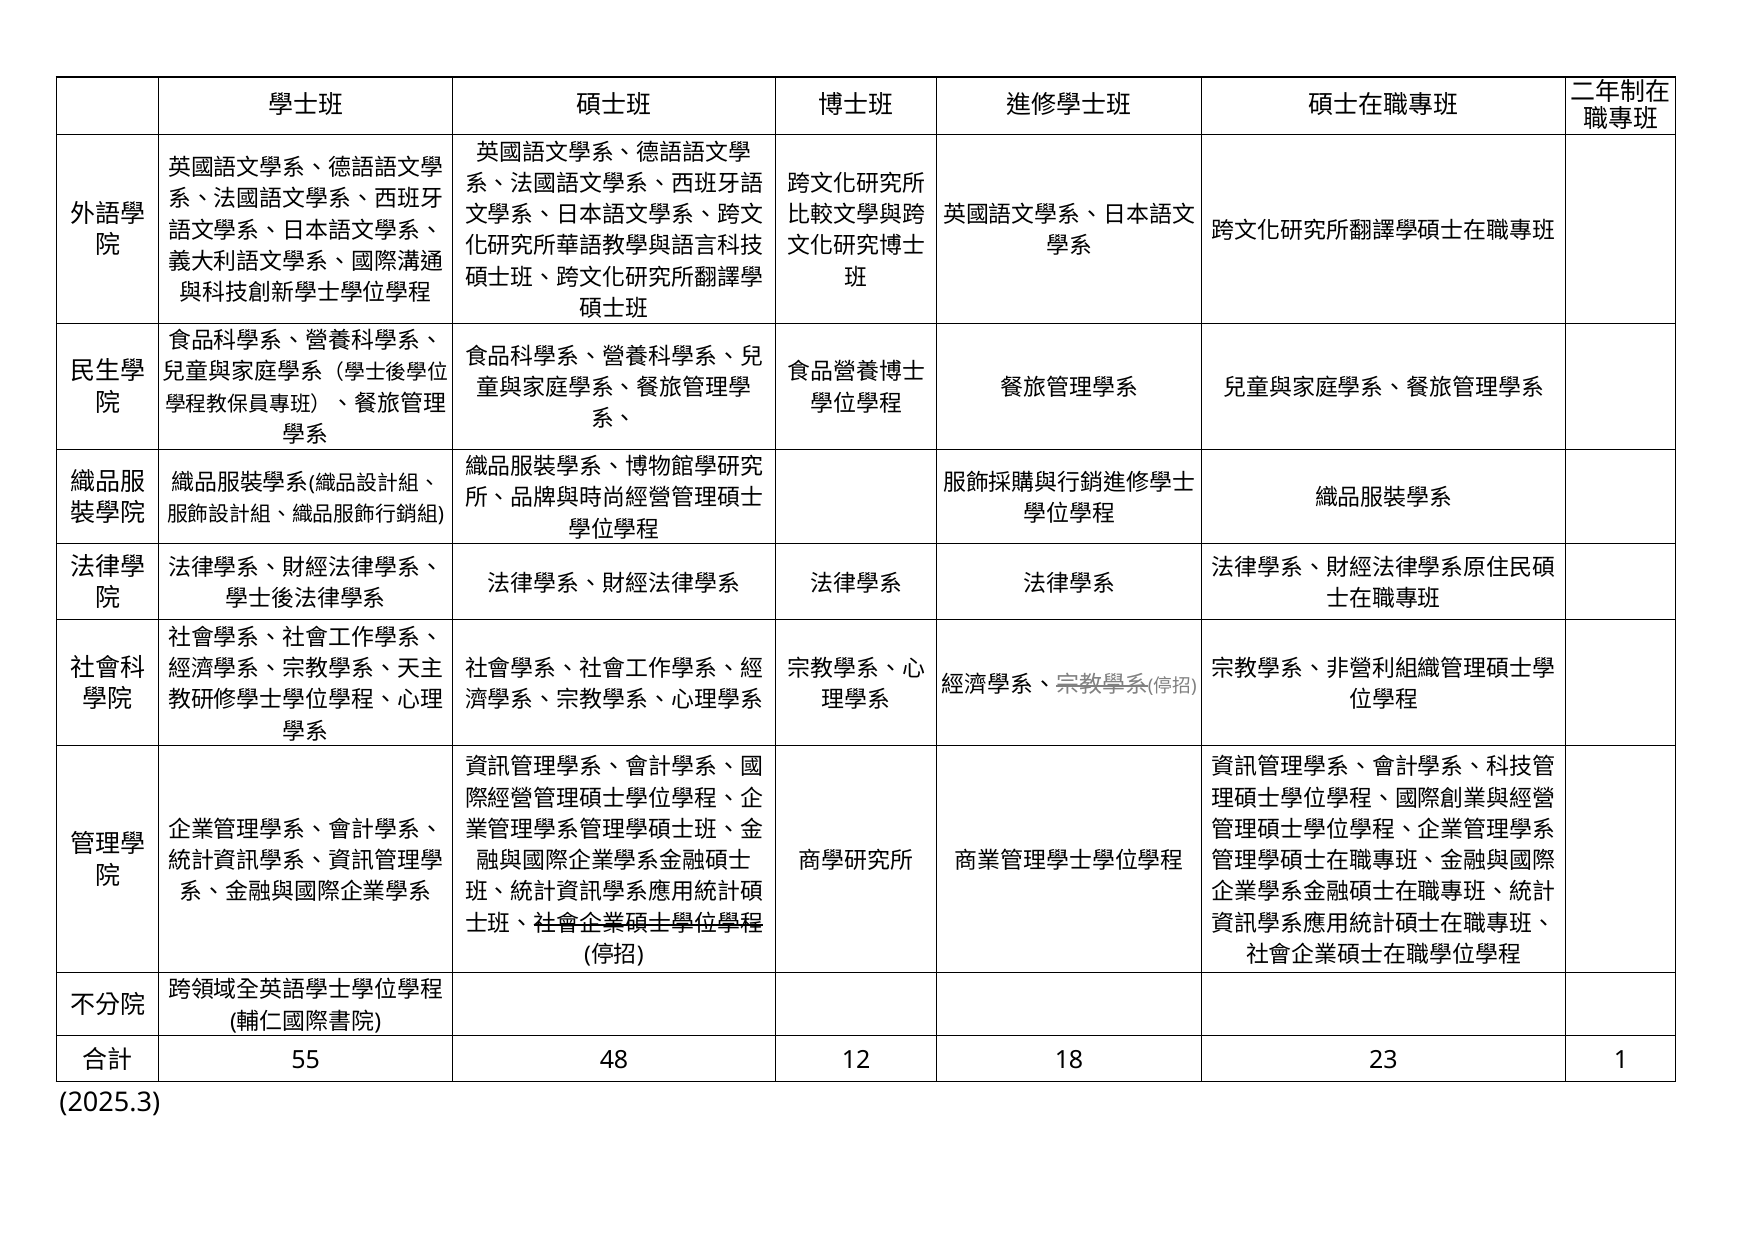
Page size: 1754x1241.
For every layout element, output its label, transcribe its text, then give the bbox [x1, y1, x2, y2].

table_cell [1566, 973, 1675, 1035]
table_header 進修學士班 [937, 78, 1201, 134]
table_header 碩士班 [453, 78, 775, 134]
table_cell 法律學系 [776, 544, 936, 619]
table_cell 1 [1566, 1036, 1675, 1081]
table_cell 服飾採購與行銷進修學士學位學程 [937, 450, 1201, 543]
table_cell [1566, 620, 1675, 745]
table_cell 社會科學院 [57, 620, 158, 745]
table_header [57, 78, 158, 134]
table_cell 商學研究所 [776, 746, 936, 972]
table_cell [1202, 973, 1565, 1035]
table_cell 18 [937, 1036, 1201, 1081]
table_cell [453, 973, 775, 1035]
table_header 二年制在職專班 [1566, 78, 1675, 134]
table_cell 食品科學系、營養科學系、兒童與家庭學系（學士後學位學程教保員專班）、餐旅管理學系 [159, 324, 452, 448]
table_cell 跨領域全英語學士學位學程(輔仁國際書院) [159, 973, 452, 1035]
table_cell 商業管理學士學位學程 [937, 746, 1201, 972]
table_cell 食品科學系、營養科學系、兒童與家庭學系、餐旅管理學系、 [453, 324, 775, 448]
table_cell 跨文化研究所比較文學與跨文化研究博士班 [776, 135, 936, 322]
table_cell [1566, 135, 1675, 322]
table_cell 民生學院 [57, 324, 158, 448]
table_cell 法律學系、財經法律學系、學士後法律學系 [159, 544, 452, 619]
table_cell 英國語文學系、日本語文學系 [937, 135, 1201, 322]
table_cell 法律學系、財經法律學系 [453, 544, 775, 619]
table_header 博士班 [776, 78, 936, 134]
table_cell 織品服裝學系 [1202, 450, 1565, 543]
table_cell 法律學系 [937, 544, 1201, 619]
table_cell 兒童與家庭學系、餐旅管理學系 [1202, 324, 1565, 448]
table_cell [937, 973, 1201, 1035]
table_cell 資訊管理學系、會計學系、國際經營管理碩士學位學程、企業管理學系管理學碩士班、金融與國際企業學系金融碩士班、統計資訊學系應用統計碩士班、社會企業碩士學位學程(停招) [453, 746, 775, 972]
table_cell 宗教學系、心理學系 [776, 620, 936, 745]
table_cell 合計 [57, 1036, 158, 1081]
table_cell [776, 450, 936, 543]
table_header 碩士在職專班 [1202, 78, 1565, 134]
table_cell 織品服裝學院 [57, 450, 158, 543]
table_cell 不分院 [57, 973, 158, 1035]
table_cell [1566, 544, 1675, 619]
table_cell [1566, 450, 1675, 543]
table_cell 社會學系、社會工作學系、經濟學系、宗教學系、天主教研修學士學位學程、心理學系 [159, 620, 452, 745]
table_cell 48 [453, 1036, 775, 1081]
table_cell 23 [1202, 1036, 1565, 1081]
table_cell 食品營養博士學位學程 [776, 324, 936, 448]
text (2025.3) [59, 1082, 1695, 1120]
table_cell 英國語文學系、德語語文學系、法國語文學系、西班牙語文學系、日本語文學系、義大利語文學系、國際溝通與科技創新學士學位學程 [159, 135, 452, 322]
table_cell 外語學院 [57, 135, 158, 322]
table_cell 宗教學系、非營利組織管理碩士學位學程 [1202, 620, 1565, 745]
table_cell 法律學院 [57, 544, 158, 619]
table_cell 12 [776, 1036, 936, 1081]
table_cell 英國語文學系、德語語文學系、法國語文學系、西班牙語文學系、日本語文學系、跨文化研究所華語教學與語言科技碩士班、跨文化研究所翻譯學碩士班 [453, 135, 775, 322]
table_cell 社會學系、社會工作學系、經濟學系、宗教學系、心理學系 [453, 620, 775, 745]
table_cell 織品服裝學系(織品設計組、服飾設計組、織品服飾行銷組) [159, 450, 452, 543]
table_cell 企業管理學系、會計學系、統計資訊學系、資訊管理學系、金融與國際企業學系 [159, 746, 452, 972]
table_cell [776, 973, 936, 1035]
table_cell 55 [159, 1036, 452, 1081]
table_cell 法律學系、財經法律學系原住民碩士在職專班 [1202, 544, 1565, 619]
table_header 學士班 [159, 78, 452, 134]
table_cell 餐旅管理學系 [937, 324, 1201, 448]
table_cell 織品服裝學系、博物館學研究所、品牌與時尚經營管理碩士學位學程 [453, 450, 775, 543]
table_cell [1566, 324, 1675, 448]
table_cell [1566, 746, 1675, 972]
table_cell 管理學院 [57, 746, 158, 972]
table_cell 跨文化研究所翻譯學碩士在職專班 [1202, 135, 1565, 322]
table_cell 經濟學系、宗教學系(停招) [937, 620, 1201, 745]
table_cell 資訊管理學系、會計學系、科技管理碩士學位學程、國際創業與經營管理碩士學位學程、企業管理學系管理學碩士在職專班、金融與國際企業學系金融碩士在職專班、統計資訊學系應用統計碩士在職專班、社會企業碩士在職學位學程 [1202, 746, 1565, 972]
